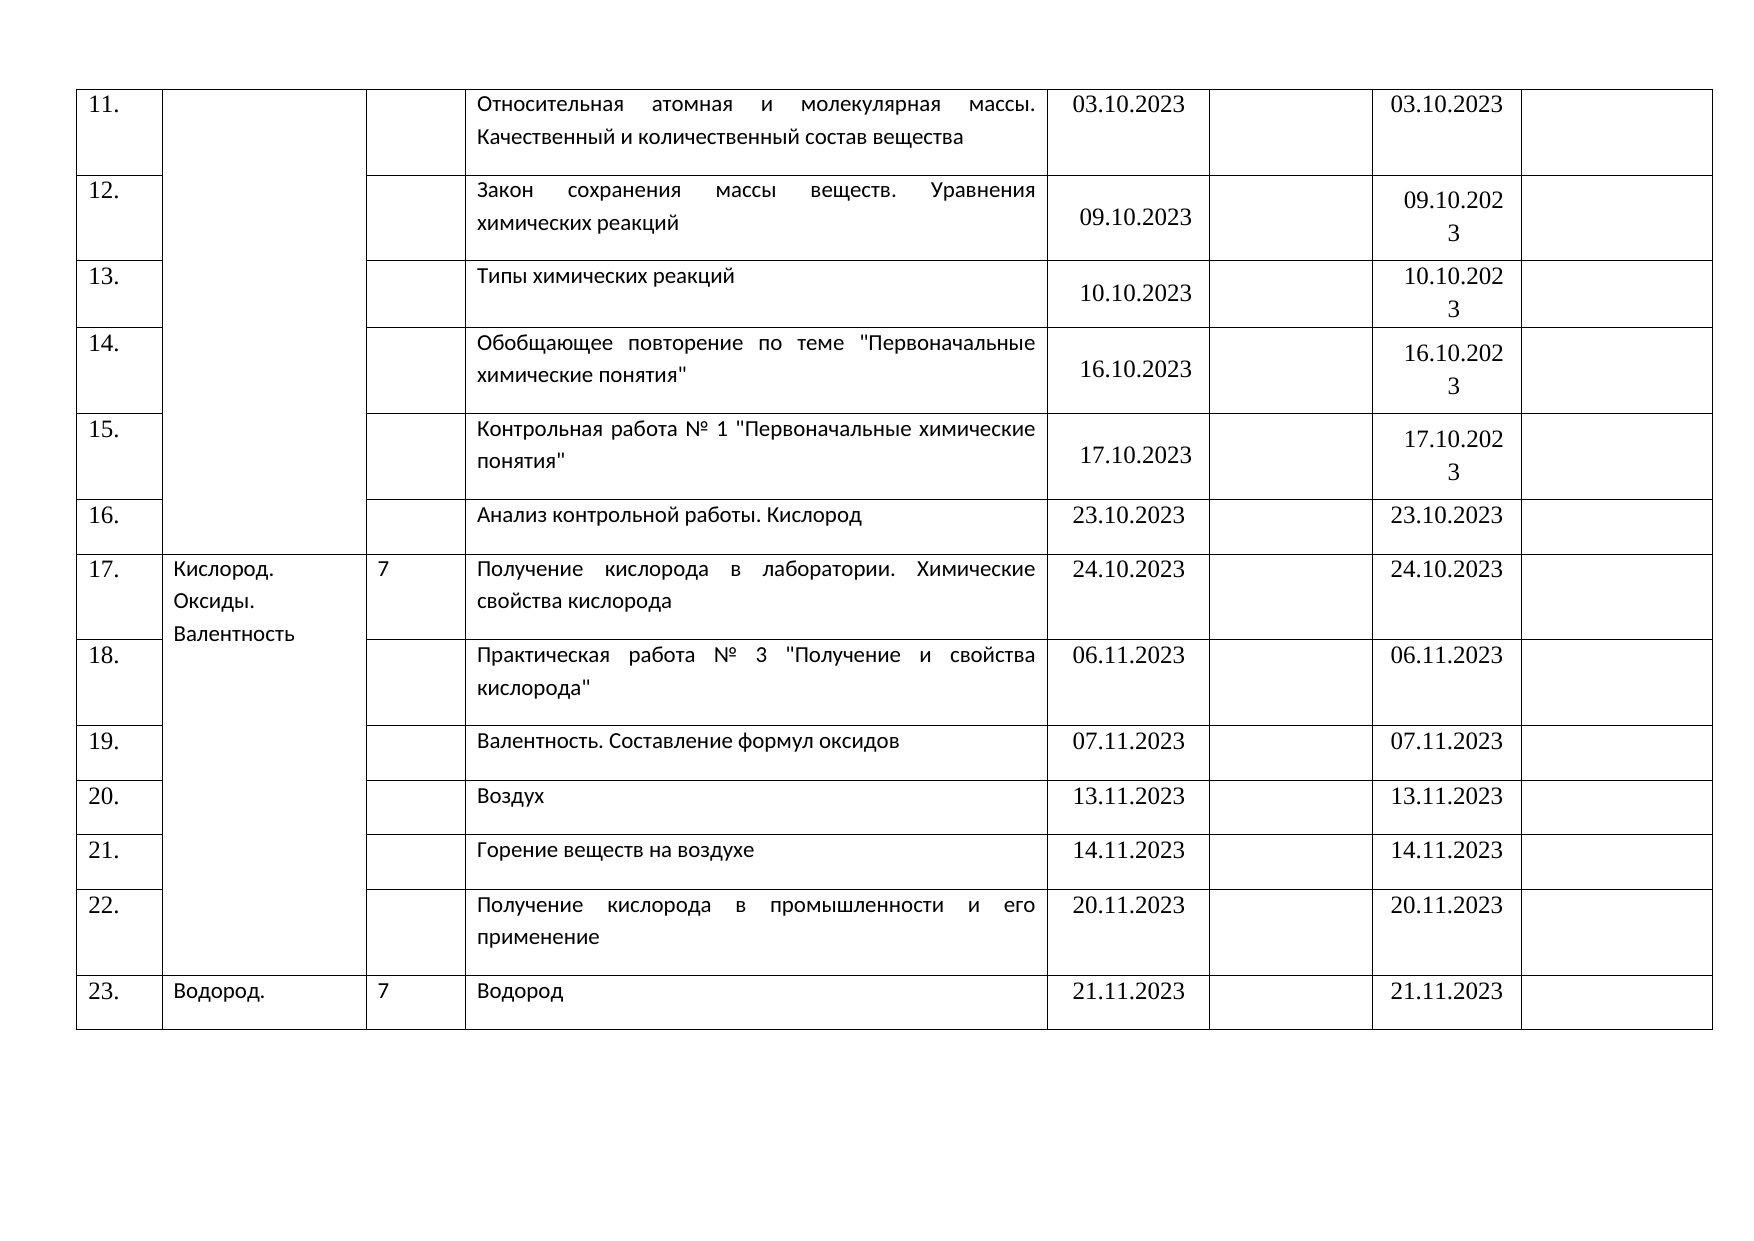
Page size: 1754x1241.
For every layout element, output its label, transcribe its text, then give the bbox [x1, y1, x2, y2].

table_cell [367, 835, 465, 889]
table_cell [77, 890, 162, 975]
table_cell [1522, 176, 1712, 260]
table_cell [367, 261, 465, 327]
table_cell [77, 781, 162, 834]
table_cell [367, 640, 465, 725]
table_cell [1522, 555, 1712, 639]
table_cell [1522, 835, 1712, 889]
table_cell [77, 500, 162, 553]
table_cell [1210, 176, 1372, 260]
table_cell [1522, 328, 1712, 413]
table_cell [1210, 500, 1372, 553]
table_cell [1210, 726, 1372, 780]
table_cell 24.10.2023 [1373, 555, 1521, 639]
table_cell [367, 328, 465, 413]
table_cell [77, 835, 162, 889]
table_cell 10.10.2023 [1048, 261, 1209, 327]
table_cell 10.10.2023 [1373, 261, 1521, 327]
table_cell 20.11.2023 [1373, 890, 1521, 975]
table_cell [77, 414, 162, 499]
table_cell 16.10.2023 [1048, 328, 1209, 413]
table_cell [367, 781, 465, 834]
table_cell [367, 90, 465, 174]
table_cell Валентность. Составление формул оксидов [466, 726, 1047, 780]
table_cell [77, 261, 162, 327]
table_cell [367, 726, 465, 780]
table_cell [1522, 261, 1712, 327]
table_cell 21.11.2023 [1048, 976, 1209, 1029]
table_cell [367, 500, 465, 553]
table_cell [77, 176, 162, 260]
table_cell 13.11.2023 [1373, 781, 1521, 834]
table_cell 16.10.2023 [1373, 328, 1521, 413]
table_cell 21.11.2023 [1373, 976, 1521, 1029]
table_cell [77, 90, 162, 174]
table_cell 7 [367, 555, 465, 639]
table_cell Практическая работа № 3 "Получение и свойства кислорода" [466, 640, 1047, 725]
table_cell [1210, 328, 1372, 413]
table_cell [1522, 640, 1712, 725]
table_cell [367, 890, 465, 975]
table_cell [1210, 835, 1372, 889]
table_cell 06.11.2023 [1373, 640, 1521, 725]
table_cell 14.11.2023 [1048, 835, 1209, 889]
table_cell 03.10.2023 [1048, 90, 1209, 174]
table_cell [1210, 781, 1372, 834]
table_cell 20.11.2023 [1048, 890, 1209, 975]
table_cell Воздух [466, 781, 1047, 834]
table_cell 09.10.2023 [1048, 176, 1209, 260]
table_cell 07.11.2023 [1048, 726, 1209, 780]
table_cell [1210, 90, 1372, 174]
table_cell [163, 976, 366, 1029]
table_cell [1210, 976, 1372, 1029]
table_cell Получение кислорода в промышленности и его применение [466, 890, 1047, 975]
table_cell [1210, 890, 1372, 975]
table_cell 13.11.2023 [1048, 781, 1209, 834]
table_cell 03.10.2023 [1373, 90, 1521, 174]
table_cell Анализ контрольной работы. Кислород [466, 500, 1047, 553]
table_cell [1522, 890, 1712, 975]
table_cell [1522, 976, 1712, 1029]
table_cell [1522, 414, 1712, 499]
table_cell Относительная атомная и молекулярная массы. Качественный и количественный состав вещества [466, 90, 1047, 174]
table_cell [77, 555, 162, 639]
table_cell Закон сохранения массы веществ. Уравнения химических реакций [466, 176, 1047, 260]
table_cell [1522, 90, 1712, 174]
table_cell [1210, 414, 1372, 499]
table_cell [77, 726, 162, 780]
table_cell 17.10.2023 [1048, 414, 1209, 499]
table_cell Водород [466, 976, 1047, 1029]
table_cell 24.10.2023 [1048, 555, 1209, 639]
table_cell [1210, 555, 1372, 639]
table_cell [77, 640, 162, 725]
table_cell [1210, 640, 1372, 725]
table_cell 06.11.2023 [1048, 640, 1209, 725]
table_cell Получение кислорода в лаборатории. Химические свойства кислорода [466, 555, 1047, 639]
table_cell [1522, 726, 1712, 780]
table_cell Горение веществ на воздухе [466, 835, 1047, 889]
table_cell Типы химических реакций [466, 261, 1047, 327]
table_cell [1522, 500, 1712, 553]
table_cell 09.10.2023 [1373, 176, 1521, 260]
table_cell [367, 414, 465, 499]
table_cell 17.10.2023 [1373, 414, 1521, 499]
table_cell Кислород. Оксиды. Валентность [163, 555, 366, 975]
table_cell Обобщающее повторение по теме "Первоначальные химические понятия" [466, 328, 1047, 413]
table_cell [367, 176, 465, 260]
table_cell [1522, 781, 1712, 834]
table_cell [77, 976, 162, 1029]
table_cell 07.11.2023 [1373, 726, 1521, 780]
table_cell 14.11.2023 [1373, 835, 1521, 889]
table_cell 23.10.2023 [1373, 500, 1521, 553]
table_cell Контрольная работа № 1 "Первоначальные химические понятия" [466, 414, 1047, 499]
table_cell [77, 328, 162, 413]
table_cell 7 [367, 976, 465, 1029]
table_cell 23.10.2023 [1048, 500, 1209, 553]
table_cell [1210, 261, 1372, 327]
